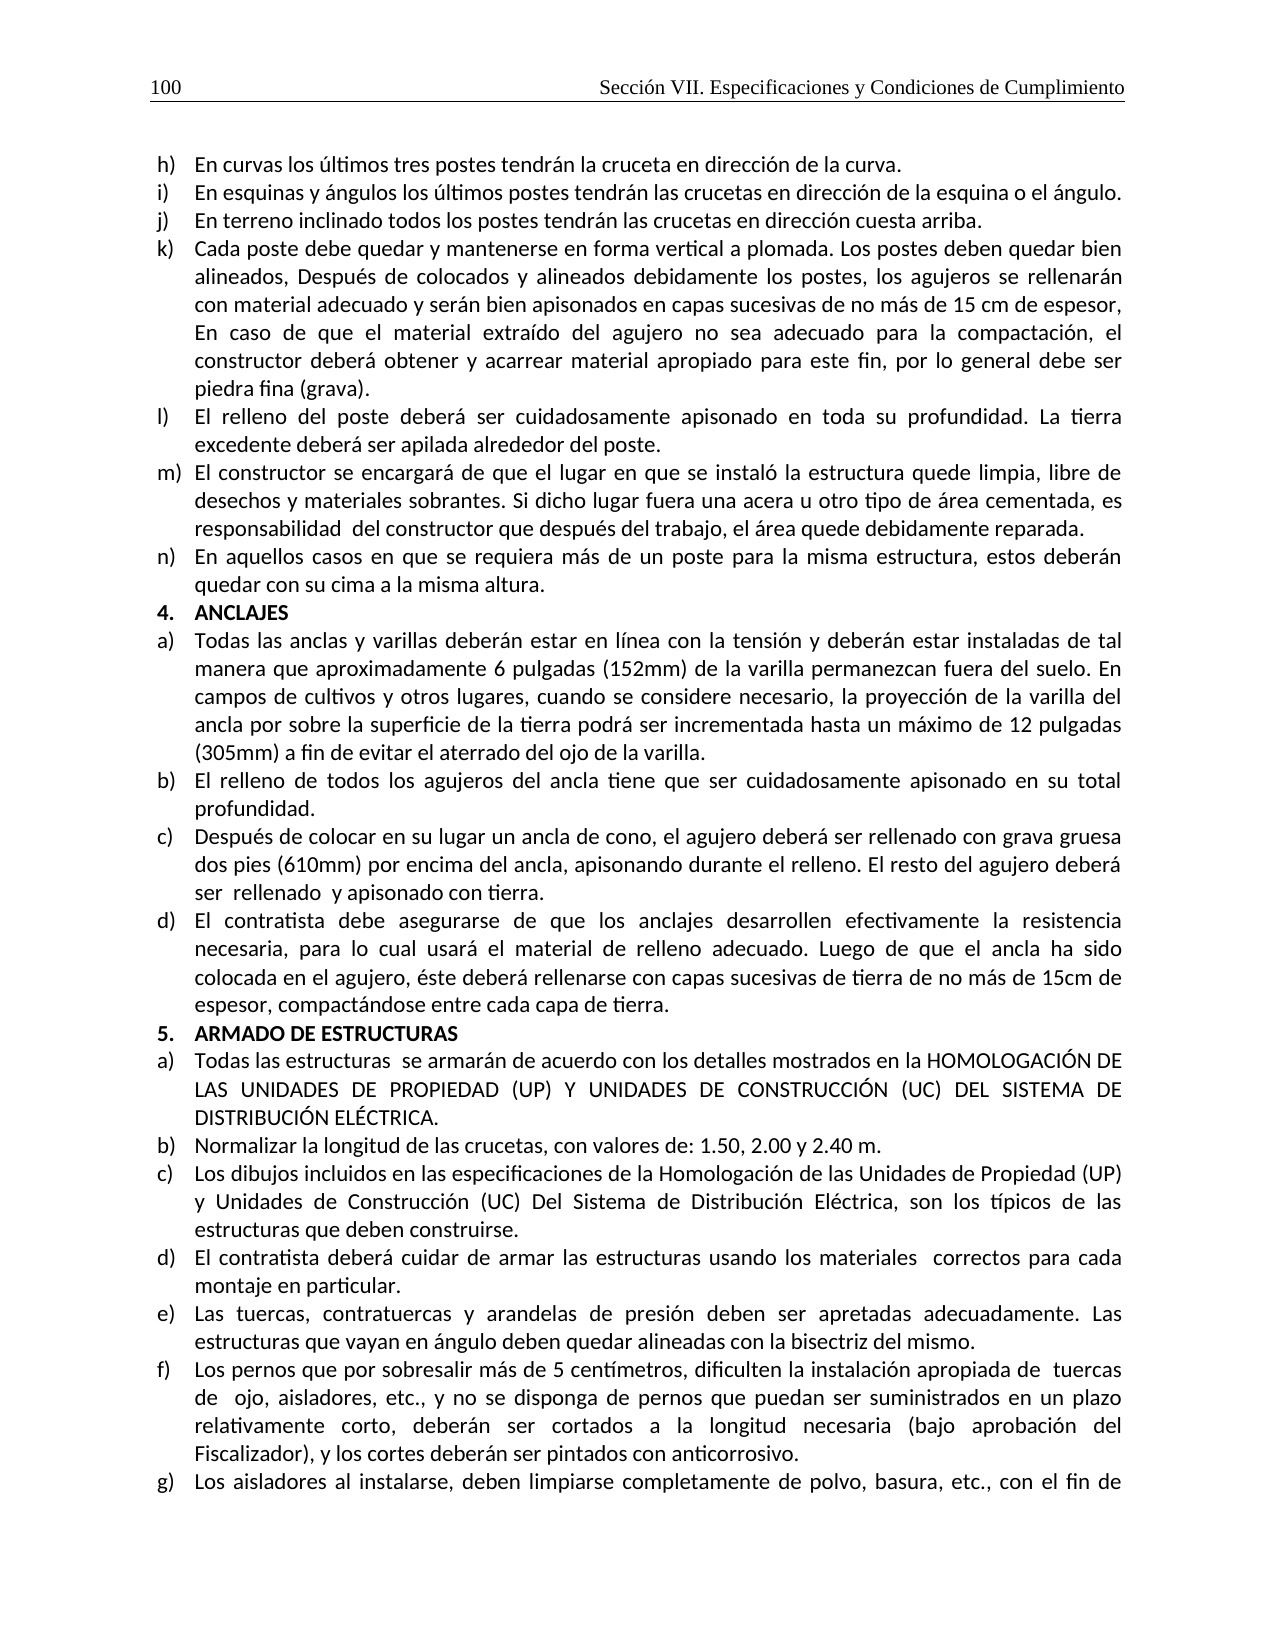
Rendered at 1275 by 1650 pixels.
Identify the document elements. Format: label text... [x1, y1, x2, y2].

list En esquinas y ángulos los últimos postes tendrán las crucetas en dirección de la esquina o el ángulo. [157, 178, 1124, 206]
list Todas las estructuras se armarán de acuerdo con los detalles mostrados en la HOMOLOGACIÓN DE LAS UNIDADES DE PROPIEDAD (UP) Y UNIDADES DE CONSTRUCCIÓN (UC) DEL SISTEMA DE DISTRIBUCIÓN ELÉCTRICA. [157, 1047, 1124, 1131]
list Las tuercas, contratuercas y arandelas de presión deben ser apretadas adecuadamente. Las estructuras que vayan en ángulo deben quedar alineadas con la bisectriz del mismo. [157, 1299, 1124, 1355]
list El relleno del poste deberá ser cuidadosamente apisonado en toda su profundidad. La tierra excedente deberá ser apilada alrededor del poste. [157, 402, 1124, 458]
list El relleno de todos los agujeros del ancla tiene que ser cuidadosamente apisonado en su total profundidad. [157, 766, 1124, 822]
list El contratista debe asegurarse de que los anclajes desarrollen efectivamente la resistencia necesaria, para lo cual usará el material de relleno adecuado. Luego de que el ancla ha sido colocada en el agujero, éste deberá rellenarse con capas sucesivas de tierra de no más de 15cm de espesor, compactándose entre cada capa de tierra. [157, 907, 1124, 1019]
list ARMADO DE ESTRUCTURAS [157, 1019, 1124, 1047]
list ANCLAJES [157, 598, 1124, 626]
list Los pernos que por sobresalir más de 5 centímetros, dificulten la instalación apropiada de tuercas de ojo, aisladores, etc., y no se disponga de pernos que puedan ser suministrados en un plazo relativamente corto, deberán ser cortados a la longitud necesaria (bajo aprobación del Fiscalizador), y los cortes deberán ser pintados con anticorrosivo. [157, 1355, 1124, 1467]
list El constructor se encargará de que el lugar en que se instaló la estructura quede limpia, libre de desechos y materiales sobrantes. Si dicho lugar fuera una acera u otro tipo de área cementada, es responsabilidad del constructor que después del trabajo, el área quede debidamente reparada. [157, 458, 1124, 542]
list El contratista deberá cuidar de armar las estructuras usando los materiales correctos para cada montaje en particular. [157, 1243, 1124, 1299]
list En curvas los últimos tres postes tendrán la cruceta en dirección de la curva. [157, 150, 1124, 178]
list En aquellos casos en que se requiera más de un poste para la misma estructura, estos deberán quedar con su cima a la misma altura. [157, 542, 1124, 598]
list Normalizar la longitud de las crucetas, con valores de: 1.50, 2.00 y 2.40 m. [157, 1131, 1124, 1159]
list Los dibujos incluidos en las especificaciones de la Homologación de las Unidades de Propiedad (UP) y Unidades de Construcción (UC) Del Sistema de Distribución Eléctrica, son los típicos de las estructuras que deben construirse. [157, 1159, 1124, 1243]
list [157, 1467, 1124, 1495]
list Todas las anclas y varillas deberán estar en línea con la tensión y deberán estar instaladas de tal manera que aproximadamente 6 pulgadas (152mm) de la varilla permanezcan fuera del suelo. En campos de cultivos y otros lugares, cuando se considere necesario, la proyección de la varilla del ancla por sobre la superficie de la tierra podrá ser incrementada hasta un máximo de 12 pulgadas (305mm) a fin de evitar el aterrado del ojo de la varilla. [157, 626, 1124, 766]
list Cada poste debe quedar y mantenerse en forma vertical a plomada. Los postes deben quedar bien alineados, Después de colocados y alineados debidamente los postes, los agujeros se rellenarán con material adecuado y serán bien apisonados en capas sucesivas de no más de 15 cm de espesor, En caso de que el material extraído del agujero no sea adecuado para la compactación, el constructor deberá obtener y acarrear material apropiado para este fin, por lo general debe ser piedra fina (grava). [157, 234, 1124, 402]
list En terreno inclinado todos los postes tendrán las crucetas en dirección cuesta arriba. [157, 206, 1124, 234]
list Después de colocar en su lugar un ancla de cono, el agujero deberá ser rellenado con grava gruesa dos pies (610mm) por encima del ancla, apisonando durante el relleno. El resto del agujero deberá ser rellenado y apisonado con tierra. [157, 822, 1124, 907]
